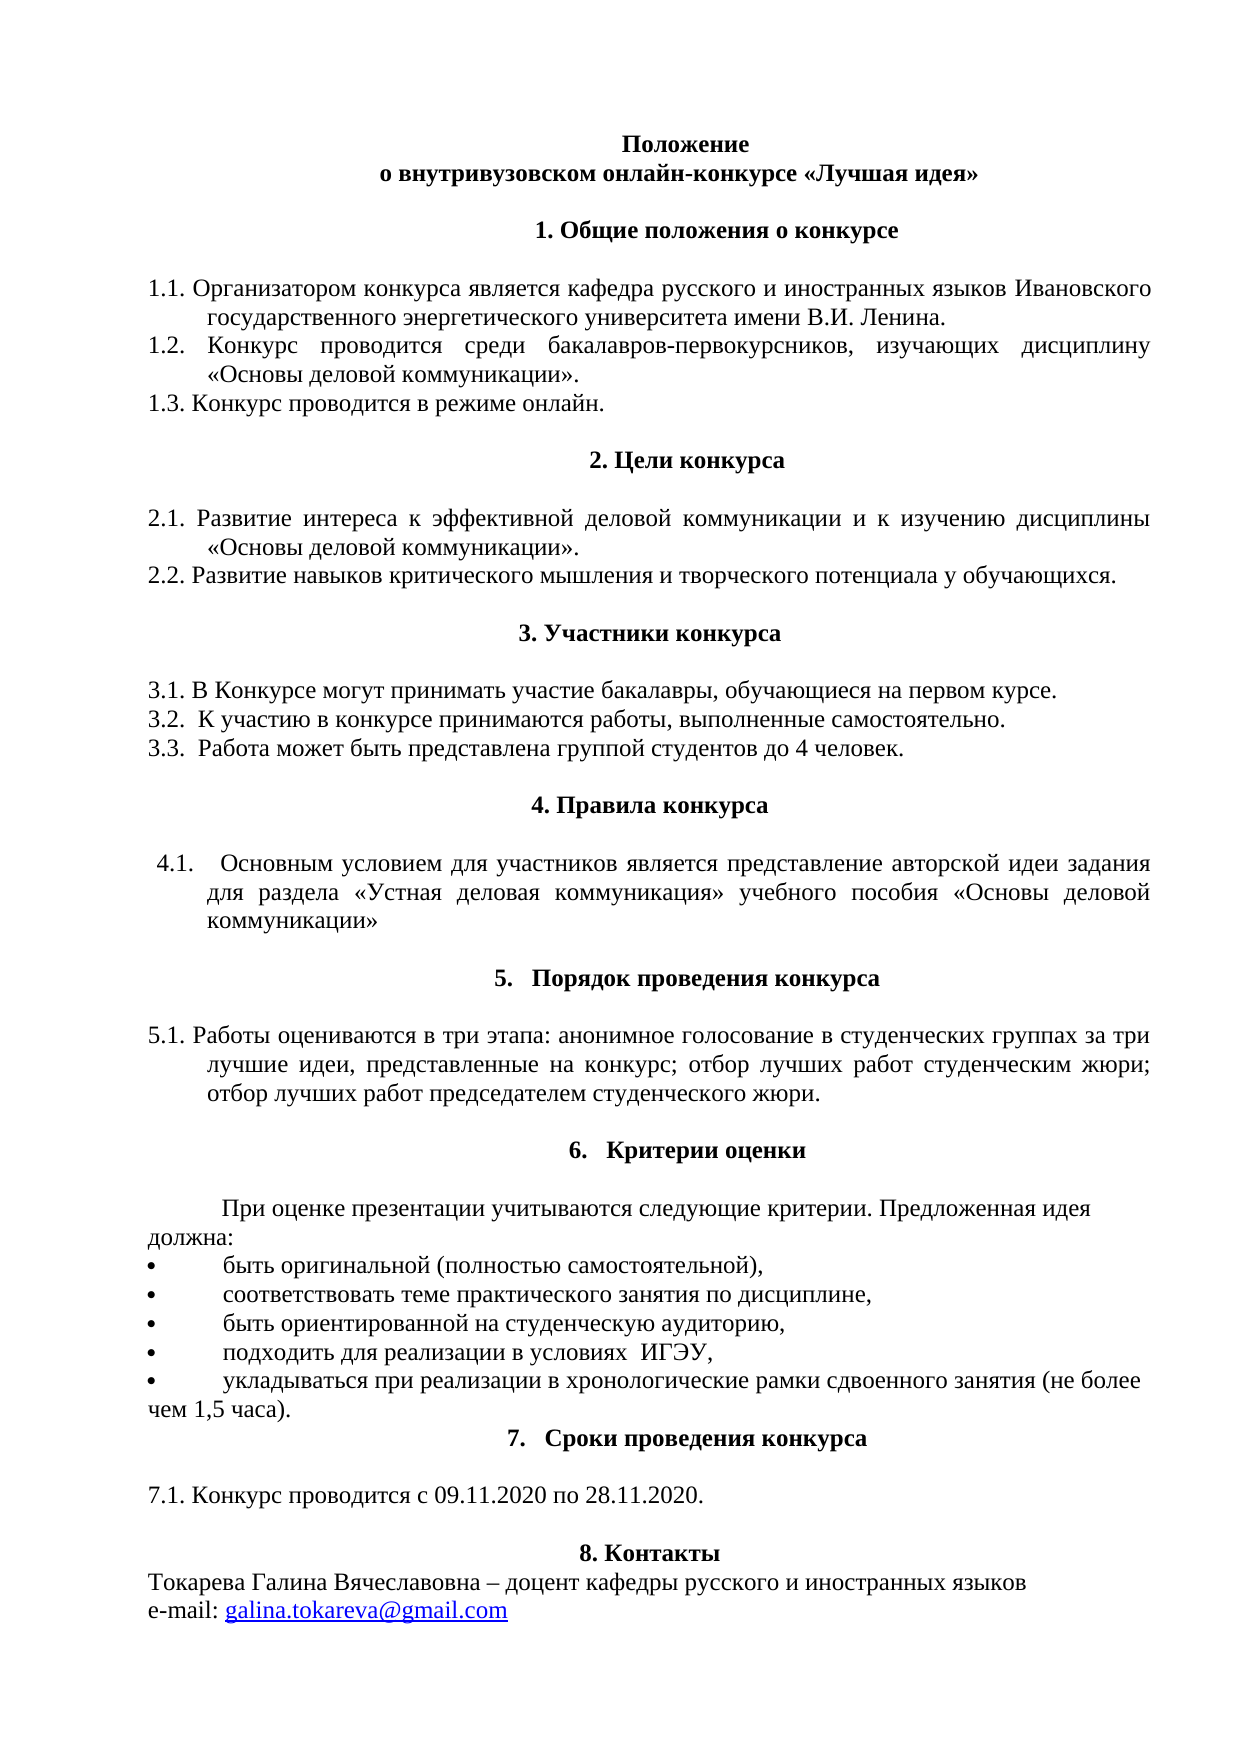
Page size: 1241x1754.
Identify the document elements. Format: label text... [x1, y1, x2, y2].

text 3.3. Работа может быть представлена группой студентов до 4 человек. [148, 733, 1152, 762]
text 4. Правила конкурса [148, 790, 1152, 819]
list Критерии оценки [223, 1135, 1152, 1164]
list Сроки проведения конкурса [223, 1423, 1152, 1452]
text 4.1. Основным условием для участников является представление авторской идеи задания для раздела «Устная деловая коммуникация» учебного пособия «Основы деловой коммуникации» [148, 848, 1152, 934]
list соответствовать теме практического занятия по дисциплине, [148, 1279, 1152, 1308]
list Порядок проведения конкурса [223, 963, 1152, 992]
text 5.1. Работы оцениваются в три этапа: анонимное голосование в студенческих группах за три лучшие идеи, представленные на конкурс; отбор лучших работ студенческим жюри; отбор лучших работ председателем студенческого жюри. [148, 1020, 1152, 1107]
text 1.2. Конкурс проводится среди бакалавров-первокурсников, изучающих дисциплину «Основы деловой коммуникации». [148, 330, 1152, 388]
list быть ориентированной на студенческую аудиторию, [148, 1308, 1152, 1337]
list быть оригинальной (полностью самостоятельной), [148, 1250, 1152, 1279]
text 1.1. Организатором конкурса является кафедра русского и иностранных языков Ивановского государственного энергетического университета имени В.И. Ленина. [148, 273, 1152, 330]
text 2.1. Развитие интереса к эффективной деловой коммуникации и к изучению дисциплины «Основы деловой коммуникации». [148, 503, 1152, 560]
text 3. Участники конкурса [148, 618, 1152, 647]
text Токарева Галина Вячеславовна – доцент кафедры русского и иностранных языков [148, 1567, 1152, 1595]
list укладываться при реализации в хронологические рамки сдвоенного занятия (не более чем 1,5 часа). [148, 1365, 1152, 1423]
text 2.2. Развитие навыков критического мышления и творческого потенциала у обучающихся. [148, 560, 1152, 589]
text 3.2. К участию в конкурсе принимаются работы, выполненные самостоятельно. [148, 704, 1152, 733]
text e-mail: galina.tokareva@gmail.com [148, 1595, 1152, 1624]
text 1.3. Конкурс проводится в режиме онлайн. [148, 388, 1152, 417]
text 1. Общие положения о конкурсе [282, 215, 1152, 244]
text 7.1. Конкурс проводится с 09.11.2020 по 28.11.2020. [148, 1480, 1152, 1509]
text 3.1. В Конкурсе могут принимать участие бакалавры, обучающиеся на первом курсе. [148, 675, 1152, 704]
text о внутривузовском онлайн-конкурсе «Лучшая идея» [148, 158, 1152, 187]
text 8. Контакты [148, 1538, 1152, 1567]
text При оценке презентации учитываются следующие критерии. Предложенная идея должна: [148, 1193, 1152, 1250]
list 2. Цели конкурса [223, 445, 1152, 474]
list подходить для реализации в условиях ИГЭУ, [148, 1337, 1152, 1365]
text Положение [148, 129, 1152, 158]
